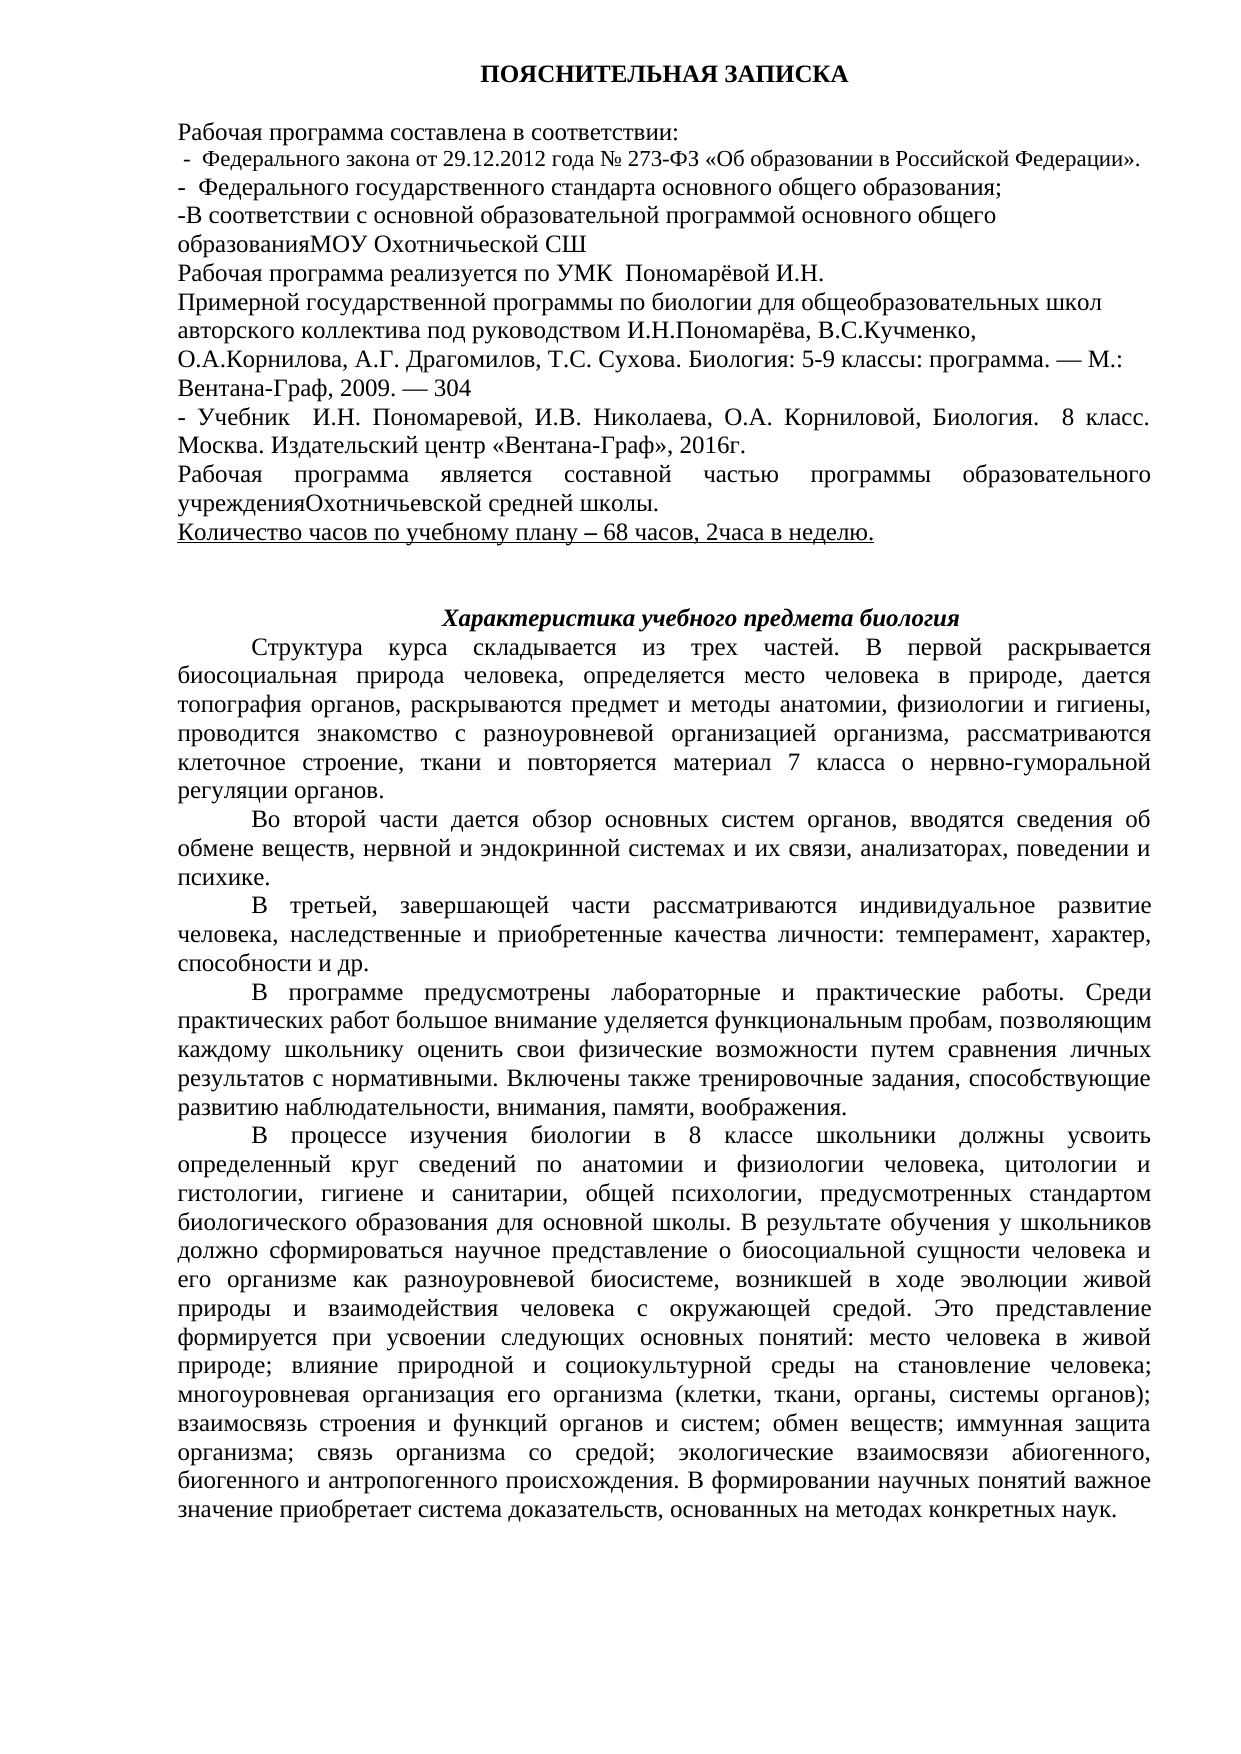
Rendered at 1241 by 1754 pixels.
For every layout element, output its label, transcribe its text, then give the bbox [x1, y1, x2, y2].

text ПОЯСНИТЕЛЬНАЯ ЗАПИСКА [177, 59, 1152, 88]
text Рабочая программа реализуется по УМК Пономарёвой И.Н. [177, 258, 1152, 287]
text Во второй части дается обзор основных систем органов, вводятся сведения об обмене веществ, нервной и эндокринной системах и их связи, анализаторах, поведении и психике. [177, 804, 1152, 891]
text - Федерального государственного стандарта основного общего образования; [177, 172, 1152, 201]
text В программе предусмотрены лабораторные и практические работы. Среди практических работ большое внимание уделяется функциональным пробам, позволяющим каждому школьнику оценить свои физические возможности путем сравнения личных результатов с нормативными. Включены также тренировочные задания, способствующие развитию наблюдательности, внимания, памяти, воображения. [177, 977, 1152, 1121]
text Рабочая программа является составной частью программы образовательного учрежденияОхотничьевской средней школы. [177, 459, 1152, 517]
text Характеристика учебного предмета биология [179, 603, 1149, 632]
text В процессе изучения биологии в 8 классе школьники должны усвоить определенный круг сведений по анатомии и физиологии человека, цитологии и гистологии, гигиене и санитарии, общей психологии, предусмотренных стандартом биологического образования для основной школы. В результате обучения у школьников должно сформироваться научное представление о биосоциальной сущности человека и его организме как разноуровневой биосистеме, возникшей в ходе эволюции живой природы и взаимодействия человека с окружающей средой. Это представление формируется при усвоении следующих основных понятий: место человека в живой природе; влияние природной и социокультурной среды на становление человека; многоуровневая организация его организма (клетки, ткани, органы, системы органов); взаимосвязь строения и функций органов и систем; обмен веществ; иммунная защита организма; связь организма со средой; экологические взаимосвязи абиогенного, биогенного и антропогенного происхождения. В формировании научных понятий важное значение приобретает система доказательств, основанных на методах конкретных наук. [177, 1121, 1152, 1523]
text В третьей, завершающей части рассматриваются индивидуальное развитие человека, наследственные и приобретенные качества личности: темперамент, характер, способности и др. [177, 891, 1152, 977]
text Рабочая программа составлена в соответствии: [177, 117, 1152, 145]
text Количество часов по учебному плану – 68 часов, 2часа в неделю. [177, 517, 1152, 546]
text -В соответствии с основной образовательной программой основного общего образованияМОУ Охотничьеской СШ [177, 201, 1152, 258]
text - Федерального закона от 29.12.2012 года № 273-ФЗ «Об образовании в Российской Федерации». [177, 145, 1152, 172]
text - Учебник И.Н. Пономаревой, И.В. Николаева, О.А. Корниловой, Биология. 8 класс. Москва. Издательский центр «Вентана-Граф», 2016г. [177, 402, 1152, 459]
text Примерной государственной программы по биологии для общеобразовательных школ авторского коллектива под руководством И.Н.Пономарёва, В.С.Кучменко, О.А.Корнилова, А.Г. Драгомилов, Т.С. Сухова. Биология: 5-9 классы: программа. — М.: Вентана-Граф, 2009. — 304 [177, 287, 1152, 402]
text Структура курса складывается из трех частей. В первой раскрывается биосоциальная природа человека, определяется место человека в природе, дается топография органов, раскрываются предмет и методы анатомии, физиологии и гигиены, проводится знакомство с разноуровневой организацией организма, рассматриваются клеточное строение, ткани и повторяется материал 7 класса о нервно-гуморальной регуляции органов. [177, 632, 1152, 804]
